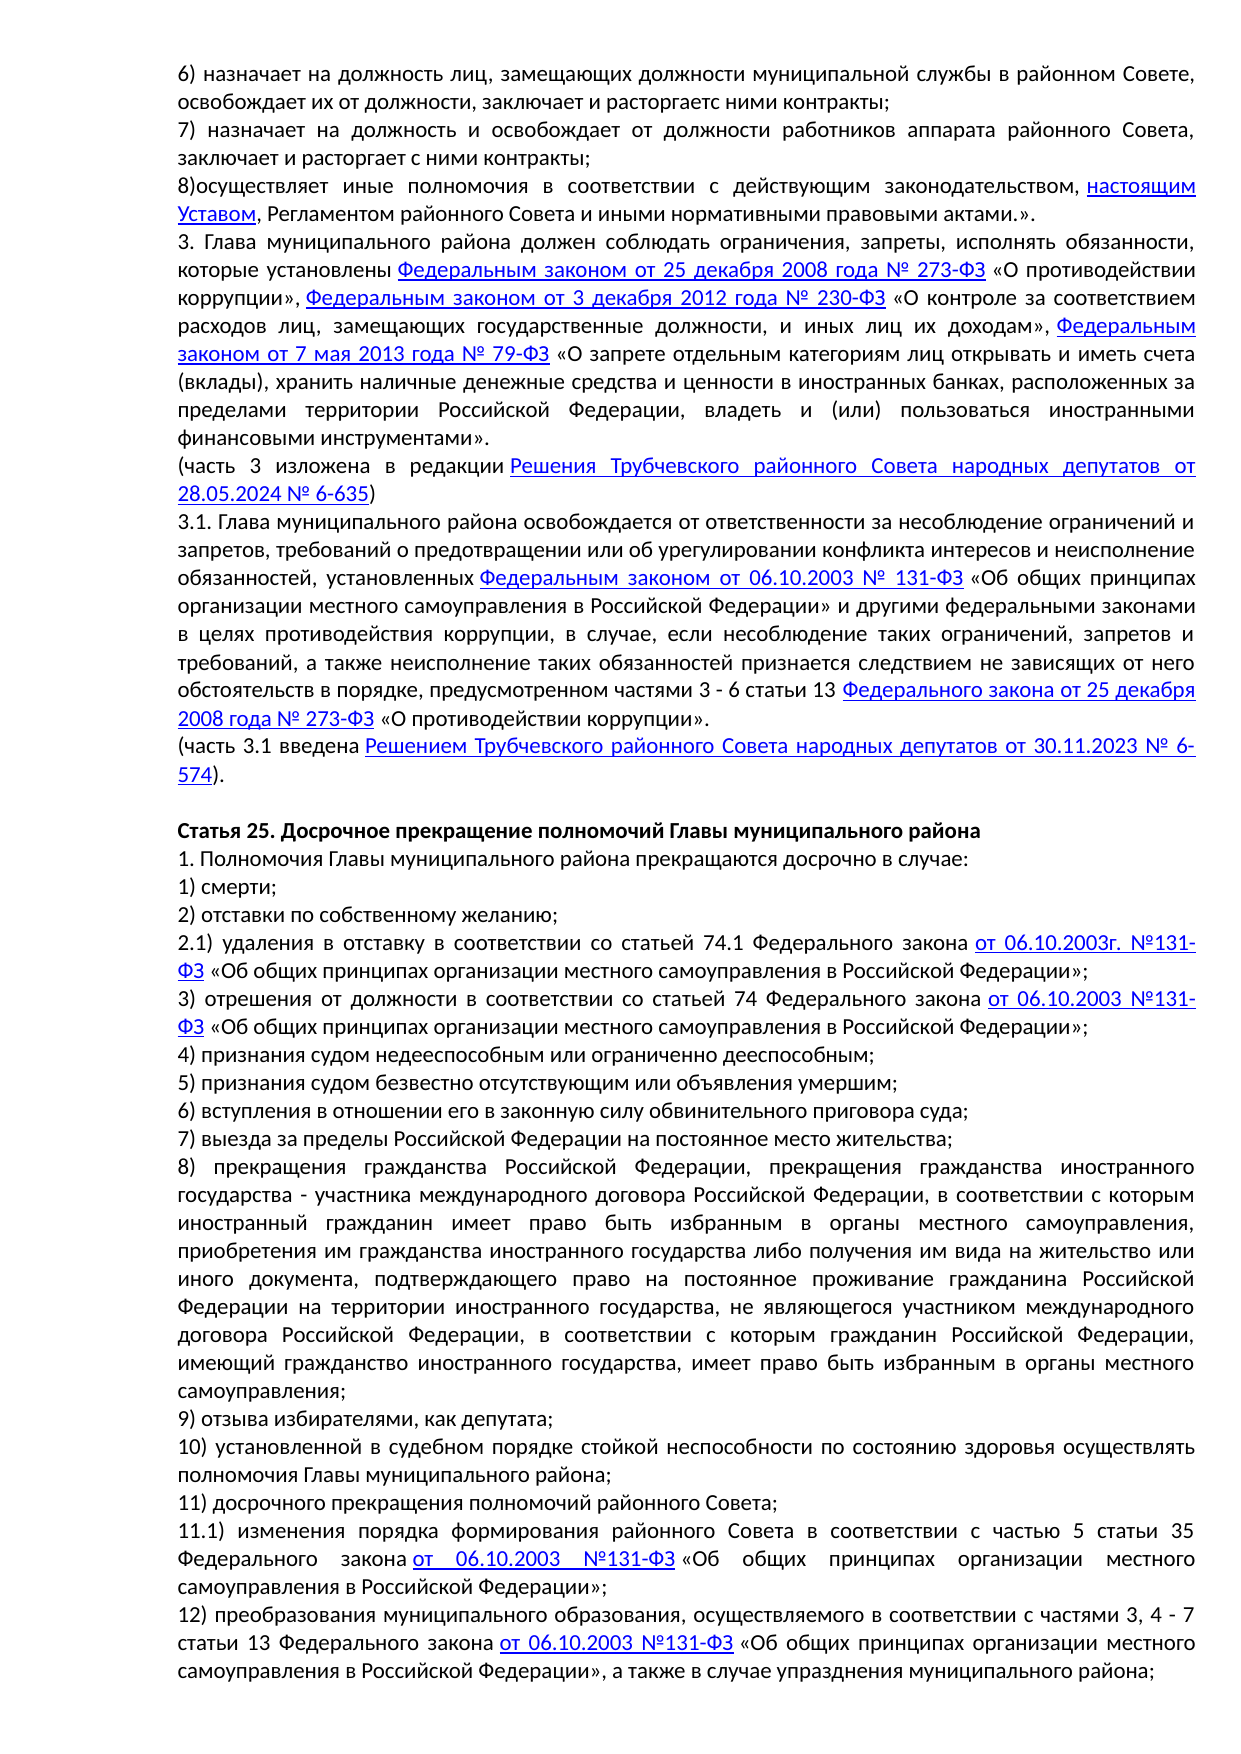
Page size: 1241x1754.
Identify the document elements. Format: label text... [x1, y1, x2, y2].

text 12) преобразования муниципального образования, осуществляемого в соответствии с частями 3, 4 - 7 статьи 13 Федерального закона от 06.10.2003 №131-ФЗ «Об общих принципах организации местного самоуправления в Российской Федерации», а также в случае упразднения муниципального района; [177, 1600, 1196, 1684]
text 7) назначает на должность и освобождает от должности работников аппарата районного Совета, заключает и расторгает с ними контракты; [177, 115, 1196, 171]
text 6) вступления в отношении его в законную силу обвинительного приговора суда; [177, 1096, 1196, 1124]
text 8)осуществляет иные полномочия в соответствии с действующим законодательством, настоящим Уставом, Регламентом районного Совета и иными нормативными правовыми актами.». [177, 171, 1196, 227]
text 3.1. Глава муниципального района освобождается от ответственности за несоблюдение ограничений и запретов, требований о предотвращении или об урегулировании конфликта интересов и неисполнение обязанностей, установленных Федеральным законом от 06.10.2003 № 131-ФЗ «Об общих принципах организации местного самоуправления в Российской Федерации» и другими федеральными законами в целях противодействия коррупции, в случае, если несоблюдение таких ограничений, запретов и требований, а также неисполнение таких обязанностей признается следствием не зависящих от него обстоятельств в порядке, предусмотренном частями 3 - 6 статьи 13 Федерального закона от 25 декабря 2008 года № 273-ФЗ «О противодействии коррупции». [177, 507, 1196, 732]
text Статья 25. Досрочное прекращение полномочий Главы муниципального района [177, 816, 1196, 844]
text 1. Полномочия Главы муниципального района прекращаются досрочно в случае: [177, 844, 1196, 872]
text 10) установленной в судебном порядке стойкой неспособности по состоянию здоровья осуществлять полномочия Главы муниципального района; [177, 1432, 1196, 1488]
text 3. Глава муниципального района должен соблюдать ограничения, запреты, исполнять обязанности, которые установлены Федеральным законом от 25 декабря 2008 года № 273-ФЗ «О противодействии коррупции», Федеральным законом от 3 декабря 2012 года № 230-ФЗ «О контроле за соответствием расходов лиц, замещающих государственные должности, и иных лиц их доходам», Федеральным законом от 7 мая 2013 года № 79-ФЗ «О запрете отдельным категориям лиц открывать и иметь счета (вклады), хранить наличные денежные средства и ценности в иностранных банках, расположенных за пределами территории Российской Федерации, владеть и (или) пользоваться иностранными финансовыми инструментами». [177, 227, 1196, 451]
text 2) отставки по собственному желанию; [177, 900, 1196, 928]
text 9) отзыва избирателями, как депутата; [177, 1404, 1196, 1432]
text (часть 3.1 введена Решением Трубчевского районного Совета народных депутатов от 30.11.2023 № 6-574). [177, 732, 1196, 788]
text 2.1) удаления в отставку в соответствии со статьей 74.1 Федерального закона от 06.10.2003г. №131-ФЗ «Об общих принципах организации местного самоуправления в Российской Федерации»; [177, 928, 1196, 984]
text 6) назначает на должность лиц, замещающих должности муниципальной службы в районном Совете, освобождает их от должности, заключает и расторгаетс ними контракты; [177, 59, 1196, 115]
text 11.1) изменения порядка формирования районного Совета в соответствии с частью 5 статьи 35 Федерального закона от 06.10.2003 №131-ФЗ «Об общих принципах организации местного самоуправления в Российской Федерации»; [177, 1516, 1196, 1600]
text 11) досрочного прекращения полномочий районного Совета; [177, 1488, 1196, 1516]
text (часть 3 изложена в редакции Решения Трубчевского районного Совета народных депутатов от 28.05.2024 № 6-635) [177, 451, 1196, 507]
text 3) отрешения от должности в соответствии со статьей 74 Федерального закона от 06.10.2003 №131-ФЗ «Об общих принципах организации местного самоуправления в Российской Федерации»; [177, 984, 1196, 1040]
text 7) выезда за пределы Российской Федерации на постоянное место жительства; [177, 1124, 1196, 1152]
text 4) признания судом недееспособным или ограниченно дееспособным; [177, 1040, 1196, 1068]
text 5) признания судом безвестно отсутствующим или объявления умершим; [177, 1068, 1196, 1096]
text 1) смерти; [177, 872, 1196, 900]
text 8) прекращения гражданства Российской Федерации, прекращения гражданства иностранного государства - участника международного договора Российской Федерации, в соответствии с которым иностранный гражданин имеет право быть избранным в органы местного самоуправления, приобретения им гражданства иностранного государства либо получения им вида на жительство или иного документа, подтверждающего право на постоянное проживание гражданина Российской Федерации на территории иностранного государства, не являющегося участником международного договора Российской Федерации, в соответствии с которым гражданин Российской Федерации, имеющий гражданство иностранного государства, имеет право быть избранным в органы местного самоуправления; [177, 1152, 1196, 1404]
